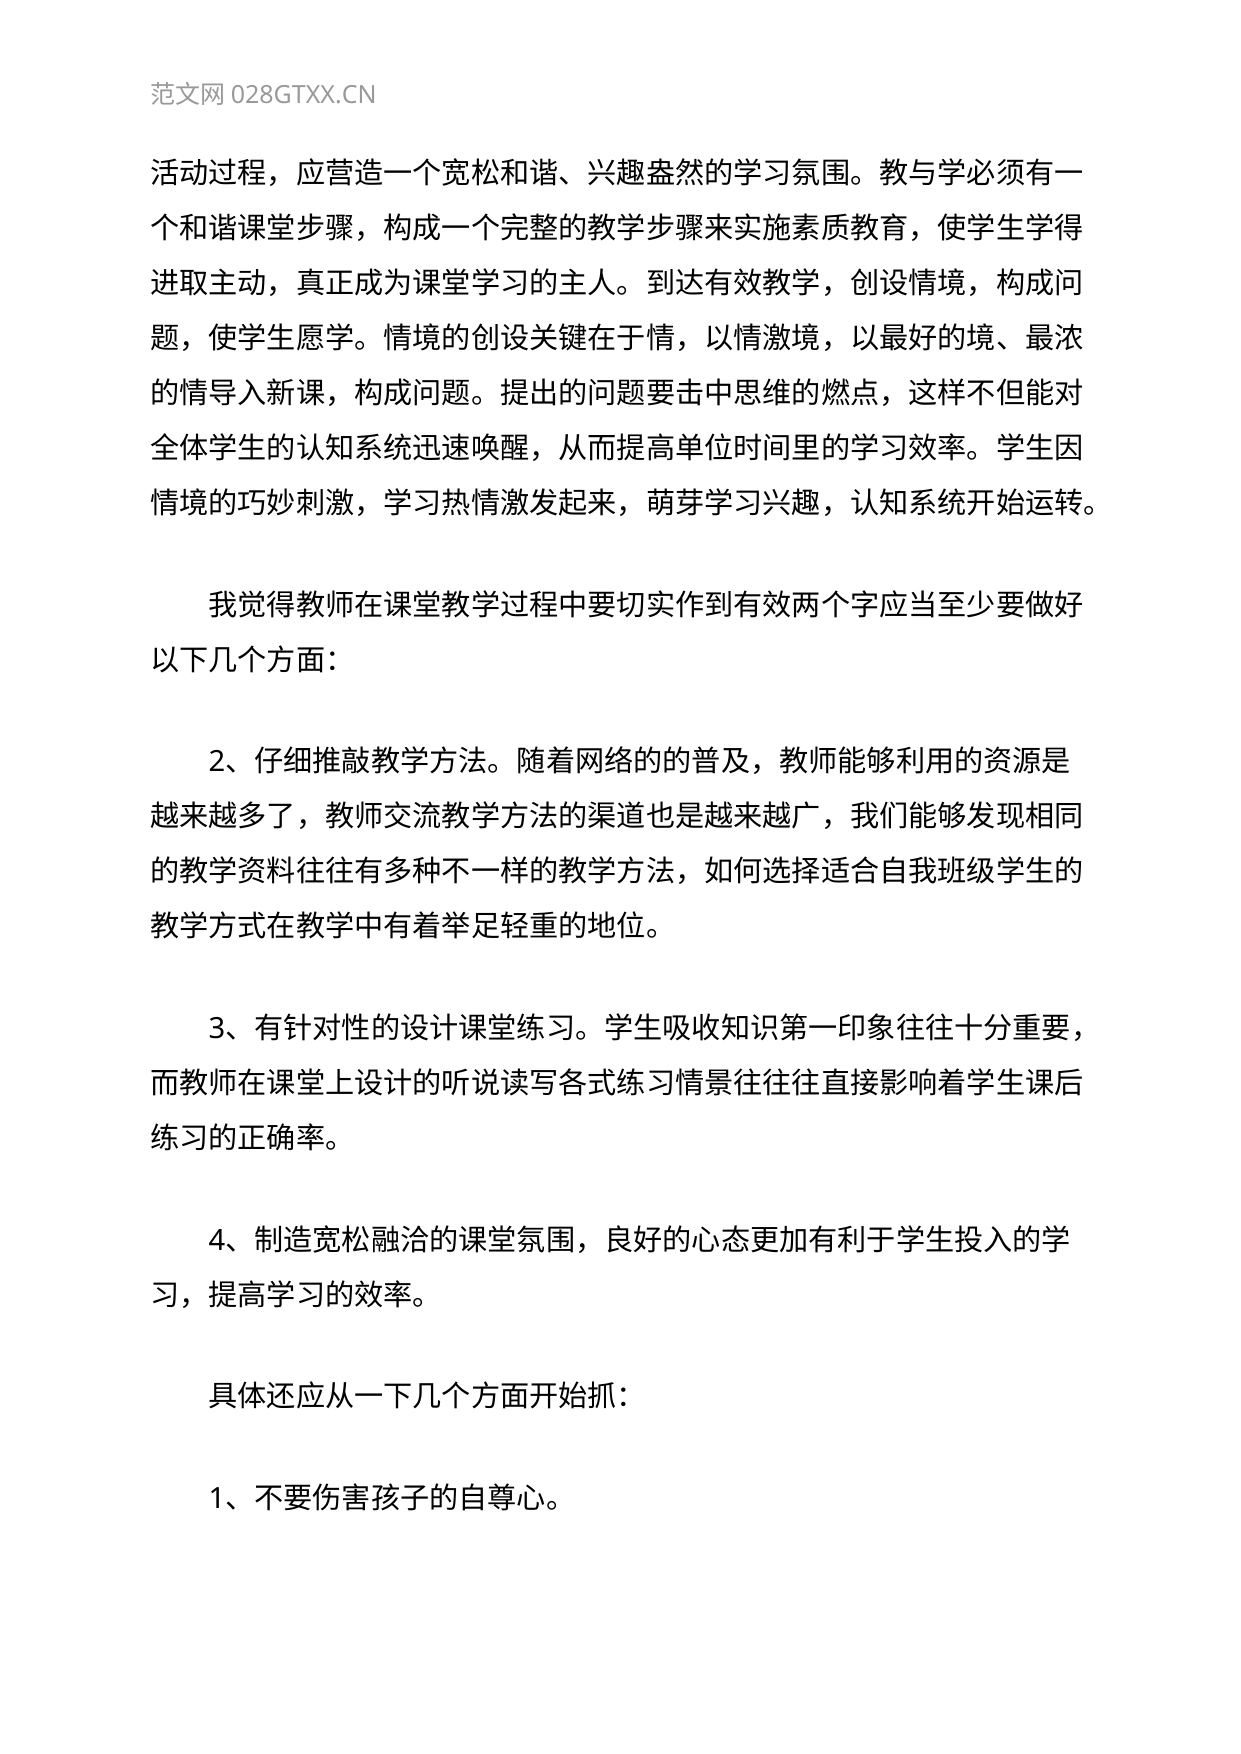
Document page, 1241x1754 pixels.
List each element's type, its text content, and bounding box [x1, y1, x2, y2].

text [150, 150, 1090, 522]
text 我觉得教师在课堂教学过程中要切实作到有效两个字应当至少要做好以下几个方面： [150, 581, 1090, 678]
text 1、不要伤害孩子的自尊心。 [150, 1474, 1090, 1517]
text 具体还应从一下几个方面开始抓： [150, 1373, 1090, 1415]
text 2、仔细推敲教学方法。随着网络的的普及，教师能够利用的资源是越来越多了，教师交流教学方法的渠道也是越来越广，我们能够发现相同的教学资料往往有多种不一样的教学方法，如何选择适合自我班级学生的教学方式在教学中有着举足轻重的地位。 [150, 738, 1090, 945]
text 3、有针对性的设计课堂练习。学生吸收知识第一印象往往十分重要，而教师在课堂上设计的听说读写各式练习情景往往往直接影响着学生课后练习的正确率。 [150, 1004, 1090, 1157]
text 4、制造宽松融洽的课堂氛围，良好的心态更加有利于学生投入的学习，提高学习的效率。 [150, 1216, 1090, 1313]
